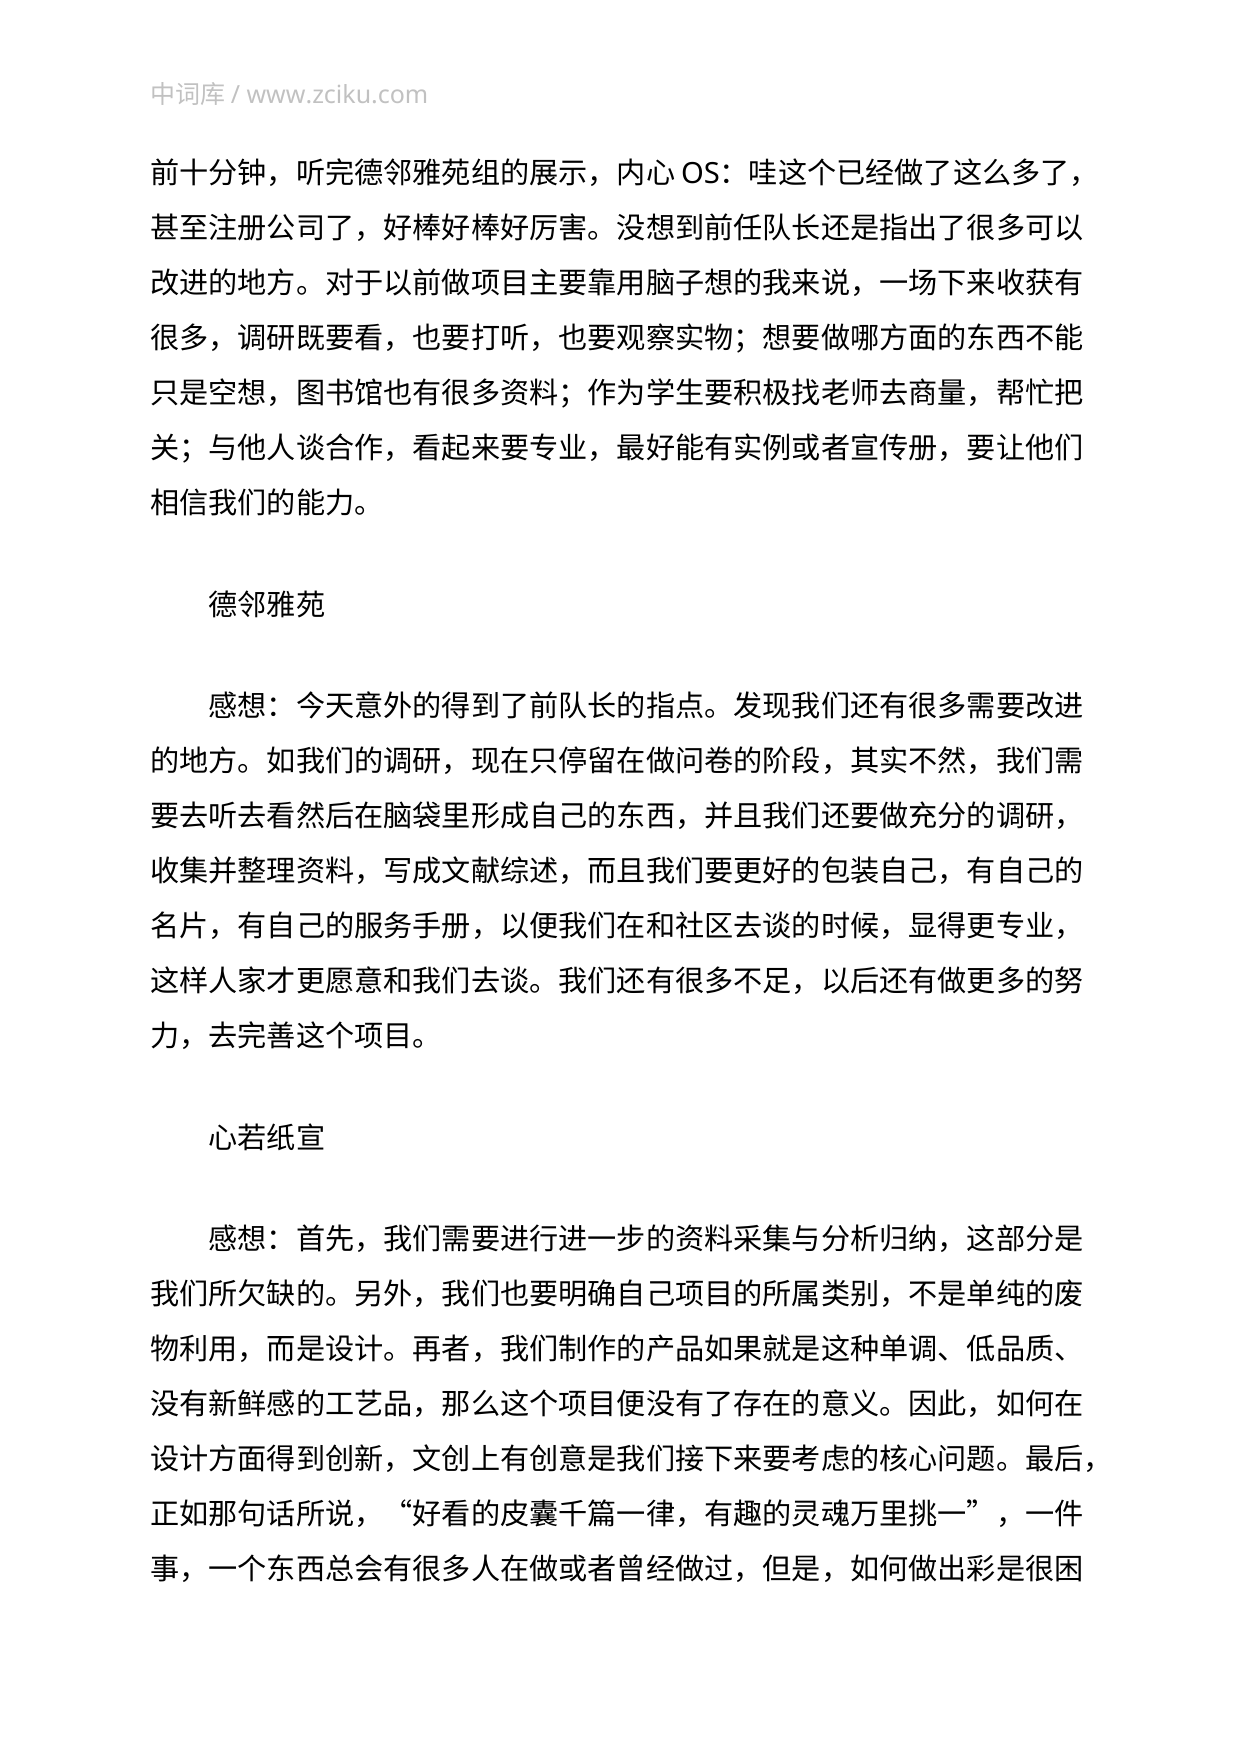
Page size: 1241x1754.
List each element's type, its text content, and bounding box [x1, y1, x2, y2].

text 心若纸宣 [150, 1114, 1090, 1156]
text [150, 150, 1090, 522]
text 感想：今天意外的得到了前队长的指点。发现我们还有很多需要改进的地方。如我们的调研，现在只停留在做问卷的阶段，其实不然，我们需要去听去看然后在脑袋里形成自己的东西，并且我们还要做充分的调研，收集并整理资料，写成文献综述，而且我们要更好的包装自己，有自己的名片，有自己的服务手册，以便我们在和社区去谈的时候，显得更专业，这样人家才更愿意和我们去谈。我们还有很多不足，以后还有做更多的努力，去完善这个项目。 [150, 683, 1090, 1055]
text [150, 1216, 1090, 1588]
text 德邻雅苑 [150, 581, 1090, 623]
